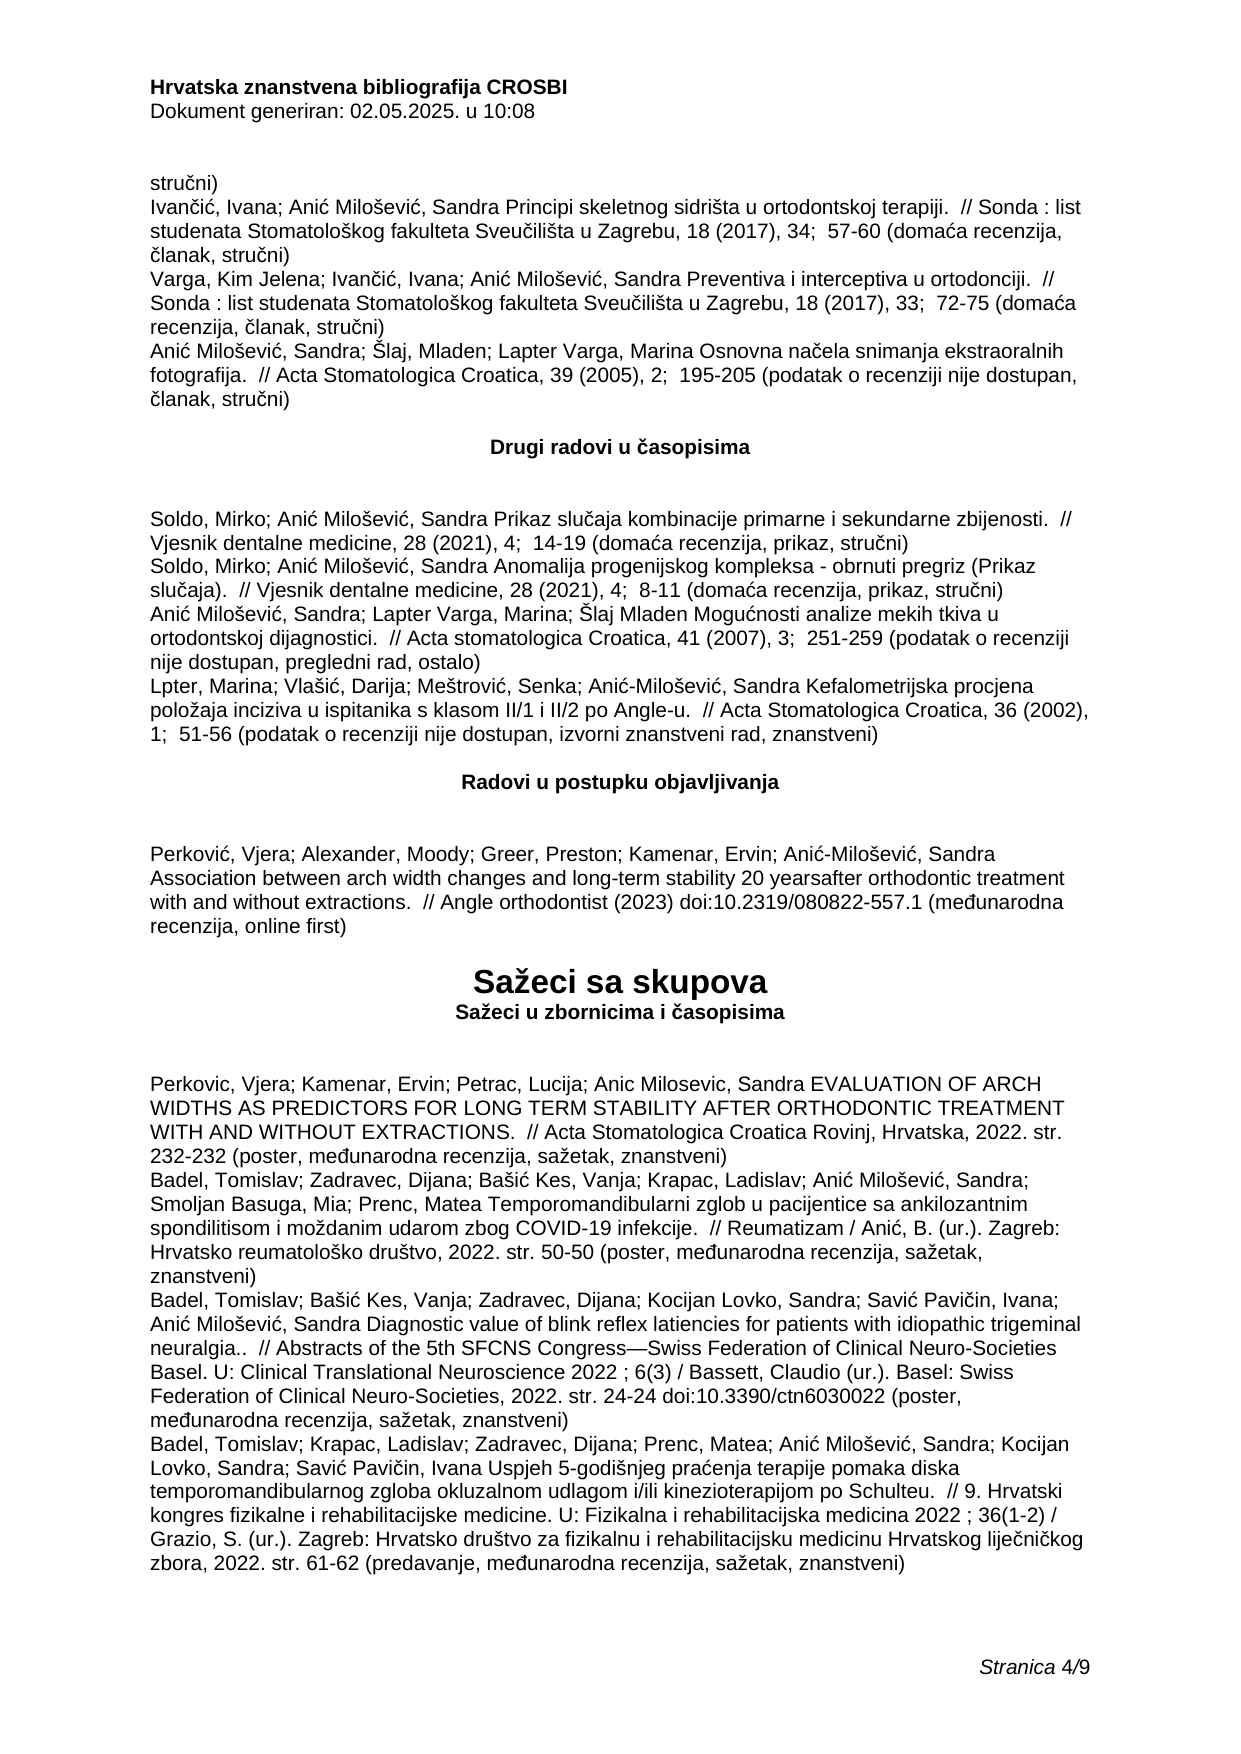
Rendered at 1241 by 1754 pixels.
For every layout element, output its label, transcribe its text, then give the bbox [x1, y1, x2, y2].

text Ivančić, Ivana; Anić Milošević, Sandra [150, 195, 1090, 267]
subtitle Drugi radovi u časopisima [150, 434, 1090, 458]
text Anić Milošević, Sandra; Lapter Varga, Marina; Šlaj Mladen [150, 602, 1090, 674]
text Perkovic, Vjera; Kamenar, Ervin; Petrac, Lucija; Anic Milosevic, Sandra [150, 1072, 1090, 1168]
text Soldo, Mirko; Anić Milošević, Sandra [150, 554, 1090, 602]
text Soldo, Mirko; Anić Milošević, Sandra [150, 506, 1090, 554]
subtitle Sažeci u zbornicima i časopisima [150, 1000, 1090, 1024]
subtitle Radovi u postupku objavljivanja [150, 770, 1090, 794]
text Anić Milošević, Sandra; Šlaj, Mladen; Lapter Varga, Marina [150, 339, 1090, 411]
text Varga, Kim Jelena; Ivančić, Ivana; Anić Milošević, Sandra [150, 267, 1090, 339]
text Perković, Vjera; Alexander, Moody; Greer, Preston; Kamenar, Ervin; Anić-Milošević, Sandra [150, 842, 1090, 938]
text Badel, Tomislav; Bašić Kes, Vanja; Zadravec, Dijana; Kocijan Lovko, Sandra; Savić Pavičin, Ivana; Anić Milošević, Sandra [150, 1288, 1090, 1431]
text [150, 171, 1090, 195]
text Badel, Tomislav; Zadravec, Dijana; Bašić Kes, Vanja; Krapac, Ladislav; Anić Milošević, Sandra; Smoljan Basuga, Mia; Prenc, Matea [150, 1168, 1090, 1288]
subtitle Sažeci sa skupova [150, 962, 1090, 1000]
text Badel, Tomislav; Krapac, Ladislav; Zadravec, Dijana; Prenc, Matea; Anić Milošević, Sandra; Kocijan Lovko, Sandra; Savić Pavičin, Ivana [150, 1431, 1090, 1575]
text Lpter, Marina; Vlašić, Darija; Meštrović, Senka; Anić-Milošević, Sandra [150, 674, 1090, 746]
